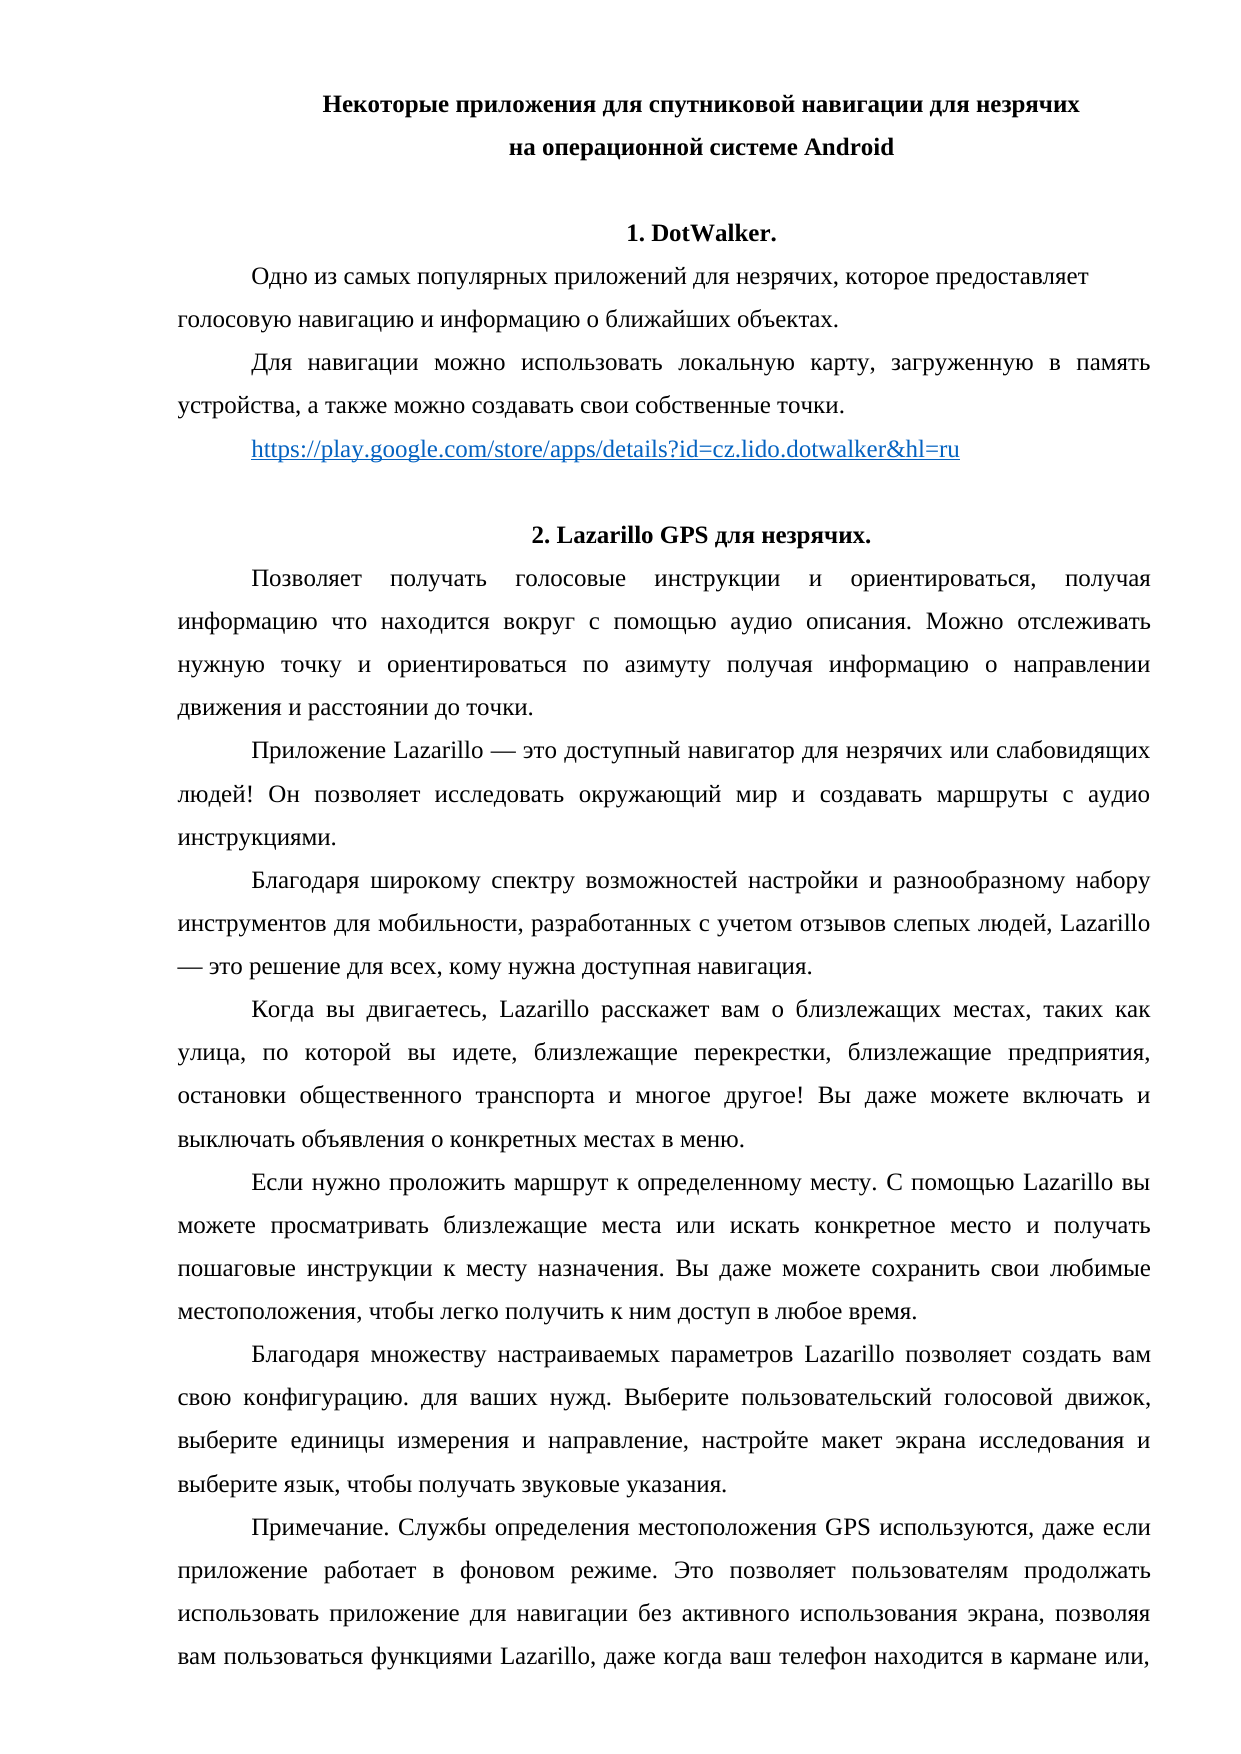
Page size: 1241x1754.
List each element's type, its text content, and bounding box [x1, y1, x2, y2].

text Одно из самых популярных приложений для незрячих, которое предоставляет голосовую навигацию и информацию о ближайших объектах. [177, 261, 1152, 333]
text https://play.google.com/store/apps/details?id=cz.lido.dotwalker&hl=ru [177, 434, 1152, 462]
text Когда вы двигаетесь, Lazarillo расскажет вам о близлежащих местах, таких как улица, по которой вы идете, близлежащие перекрестки, близлежащие предприятия, остановки общественного транспорта и многое другое! Вы даже можете включать и выключать объявления о конкретных местах в меню. [177, 994, 1152, 1152]
text Позволяет получать голосовые инструкции и ориентироваться, получая информацию что находится вокруг с помощью аудио описания. Можно отслеживать нужную точку и ориентироваться по азимуту получая информацию о направлении движения и расстоянии до точки. [177, 563, 1152, 721]
text Благодаря широкому спектру возможностей настройки и разнообразному набору инструментов для мобильности, разработанных с учетом отзывов слепых людей, Lazarillo — это решение для всех, кому нужна доступная навигация. [177, 865, 1152, 980]
text на операционной системе Android [177, 132, 1152, 161]
text Приложение Lazarillo — это доступный навигатор для незрячих или слабовидящих людей! Он позволяет исследовать окружающий мир и создавать маршруты с аудио инструкциями. [177, 736, 1152, 851]
text Для навигации можно использовать локальную карту, загруженную в память устройства, а также можно создавать свои собственные точки. [177, 347, 1152, 419]
text Некоторые приложения для спутниковой навигации для незрячих [177, 89, 1152, 117]
text Если нужно проложить маршрут к определенному месту. С помощью Lazarillo вы можете просматривать близлежащие места или искать конкретное место и получать пошаговые инструкции к месту назначения. Вы даже можете сохранить свои любимые местоположения, чтобы легко получить к ним доступ в любое время. [177, 1167, 1152, 1325]
text 2. Lazarillo GPS для незрячих. [177, 520, 1152, 549]
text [177, 1512, 1152, 1670]
text 1. DotWalker. [177, 218, 1152, 247]
text Благодаря множеству настраиваемых параметров Lazarillo позволяет создать вам свою конфигурацию. для ваших нужд. Выберите пользовательский голосовой движок, выберите единицы измерения и направление, настройте макет экрана исследования и выберите язык, чтобы получать звуковые указания. [177, 1339, 1152, 1497]
